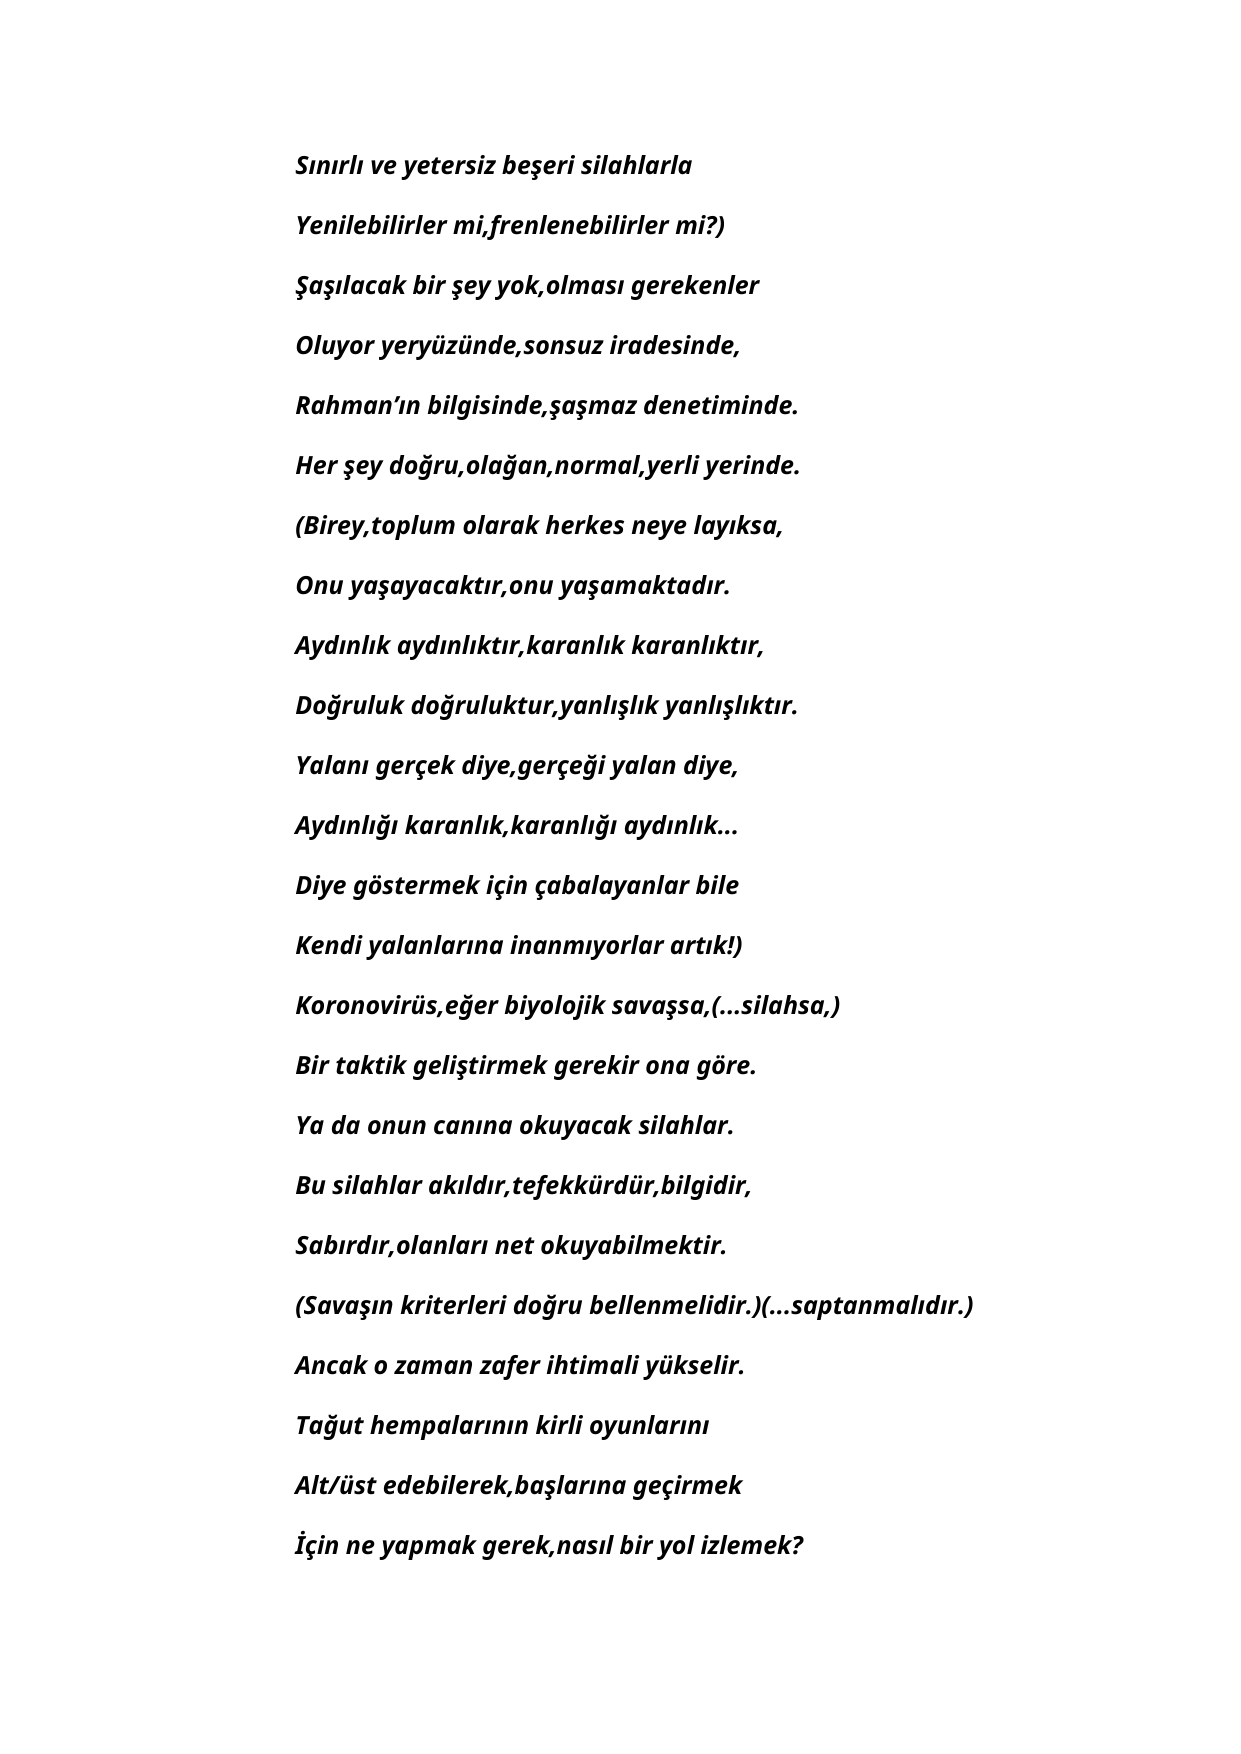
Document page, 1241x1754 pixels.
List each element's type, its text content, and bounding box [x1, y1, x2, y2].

text Şaşılacak bir şey yok,olması gerekenler [148, 268, 1093, 302]
text Ya da onun canına okuyacak silahlar. [148, 1108, 1093, 1142]
text Oluyor yeryüzünde,sonsuz iradesinde, [148, 328, 1093, 362]
text Ancak o zaman zafer ihtimali yükselir. [148, 1348, 1093, 1382]
text Yenilebilirler mi,frenlenebilirler mi?) [148, 208, 1093, 242]
text Bu silahlar akıldır,tefekkürdür,bilgidir, [148, 1168, 1093, 1202]
text Doğruluk doğruluktur,yanlışlık yanlışlıktır. [148, 688, 1093, 722]
text Kendi yalanlarına inanmıyorlar artık!) [148, 928, 1093, 962]
text Bir taktik geliştirmek gerekir ona göre. [148, 1048, 1093, 1082]
text Onu yaşayacaktır,onu yaşamaktadır. [148, 568, 1093, 602]
text Tağut hempalarının kirli oyunlarını [148, 1408, 1093, 1442]
text Alt/üst edebilerek,başlarına geçirmek [148, 1468, 1093, 1502]
text (Birey,toplum olarak herkes neye layıksa, [148, 508, 1093, 542]
text Diye göstermek için çabalayanlar bile [148, 868, 1093, 902]
text Yalanı gerçek diye,gerçeği yalan diye, [148, 748, 1093, 782]
text Sınırlı ve yetersiz beşeri silahlarla [148, 148, 1093, 182]
text Rahman’ın bilgisinde,şaşmaz denetiminde. [148, 388, 1093, 422]
text Sabırdır,olanları net okuyabilmektir. [148, 1228, 1093, 1262]
text Aydınlık aydınlıktır,karanlık karanlıktır, [148, 628, 1093, 662]
text Her şey doğru,olağan,normal,yerli yerinde. [148, 448, 1093, 482]
text İçin ne yapmak gerek,nasıl bir yol izlemek? [221, 1528, 1093, 1562]
text Aydınlığı karanlık,karanlığı aydınlık... [148, 808, 1093, 842]
text Koronovirüs,eğer biyolojik savaşsa,(...silahsa,) [148, 988, 1093, 1022]
text (Savaşın kriterleri doğru bellenmelidir.)(...saptanmalıdır.) [148, 1288, 1093, 1322]
